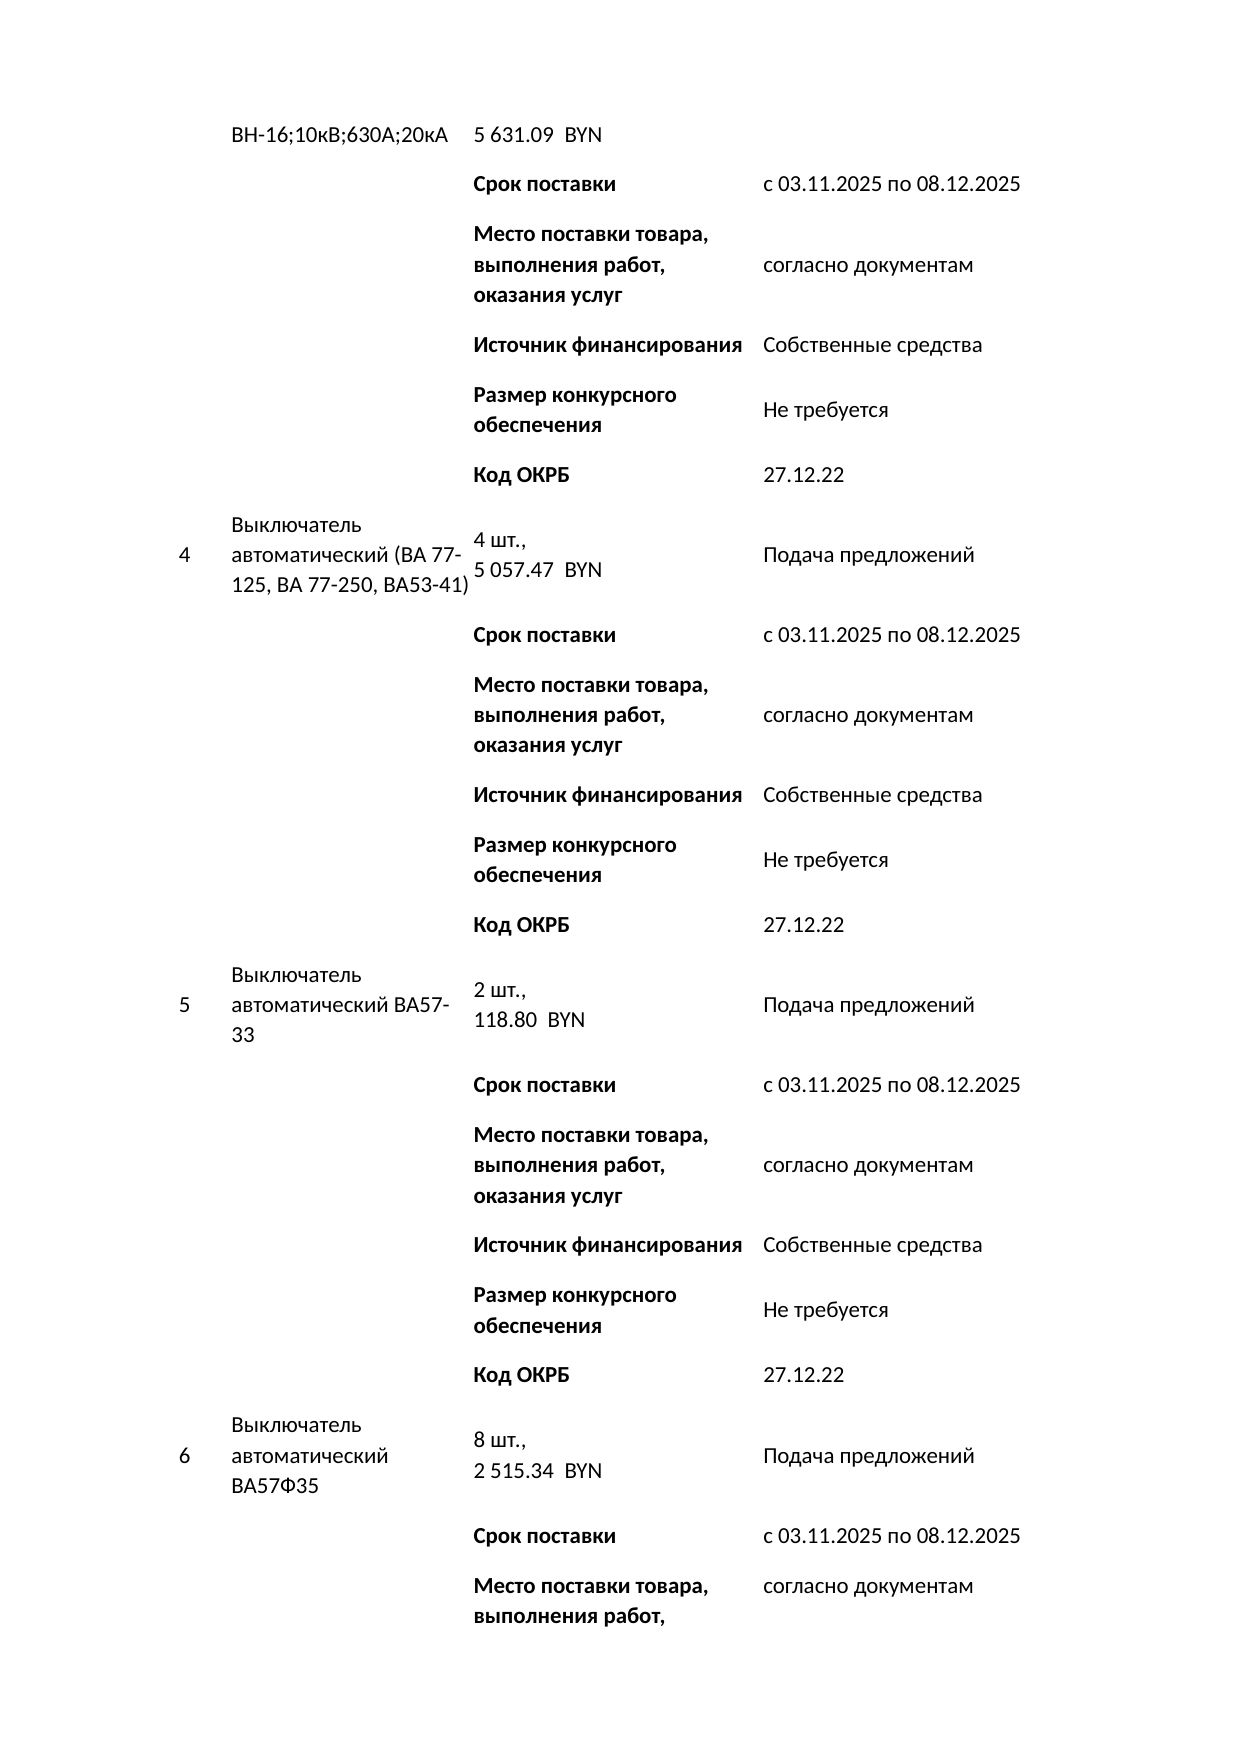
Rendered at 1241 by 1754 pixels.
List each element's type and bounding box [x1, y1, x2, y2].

table_cell [177, 118, 1152, 1631]
